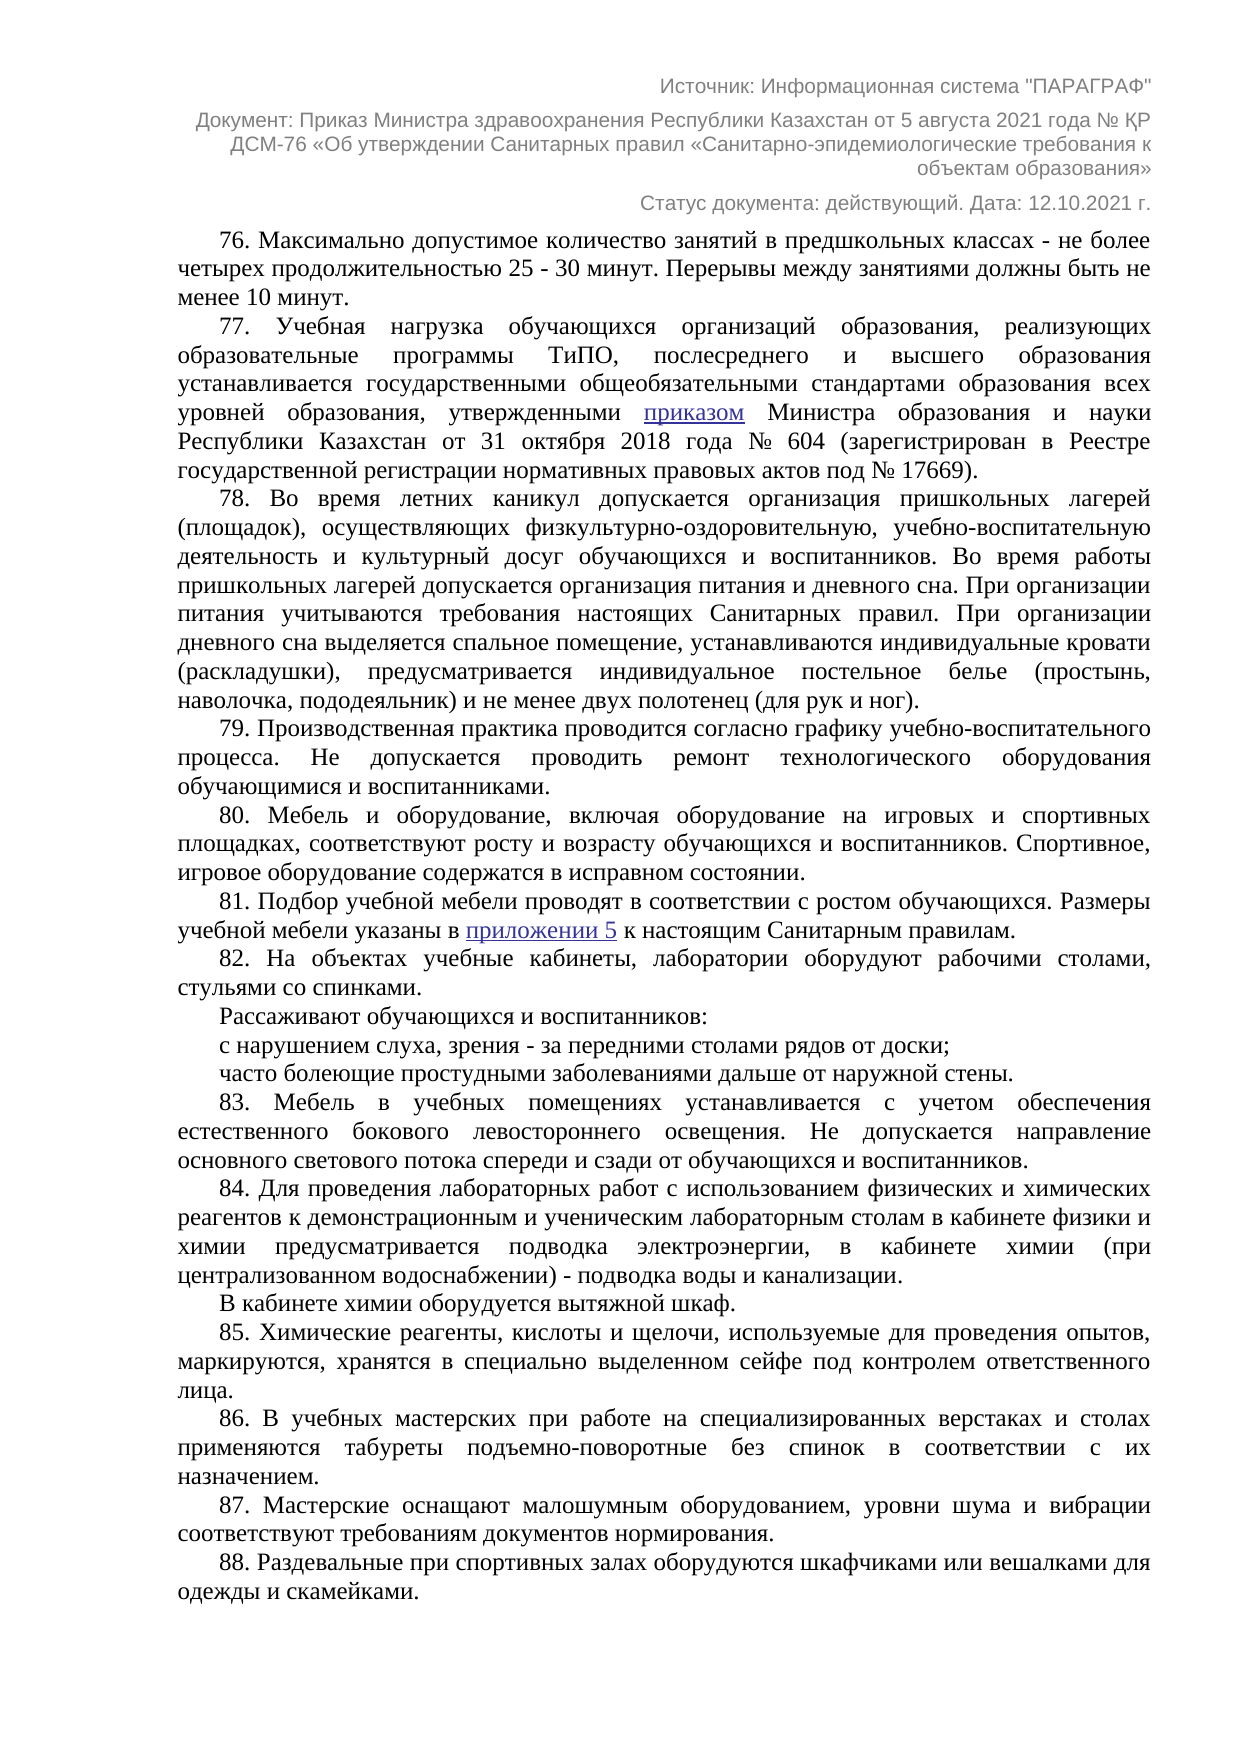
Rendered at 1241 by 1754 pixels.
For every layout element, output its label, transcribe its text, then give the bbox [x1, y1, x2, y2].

text 82. На объектах учебные кабинеты, лаборатории оборудуют рабочими столами, стульями со спинками. [177, 943, 1152, 1001]
text 81. Подбор учебной мебели проводят в соответствии с ростом обучающихся. Размеры учебной мебели указаны в приложении 5 к настоящим Санитарным правилам. [177, 886, 1152, 943]
text 83. Мебель в учебных помещениях устанавливается с учетом обеспечения естественного бокового левостороннего освещения. Не допускается направление основного светового потока спереди и сзади от обучающихся и воспитанников. [177, 1087, 1152, 1173]
text 84. Для проведения лабораторных работ с использованием физических и химических реагентов к демонстрационным и ученическим лабораторным столам в кабинете физики и химии предусматривается подводка электроэнергии, в кабинете химии (при централизованном водоснабжении) - подводка воды и канализации. [177, 1173, 1152, 1288]
text 79. Производственная практика проводится согласно графику учебно-воспитательного процесса. Не допускается проводить ремонт технологического оборудования обучающимися и воспитанниками. [177, 713, 1152, 800]
text 76. Максимально допустимое количество занятий в предшкольных классах - не более четырех продолжительностью 25 - 30 минут. Перерывы между занятиями должны быть не менее 10 минут. [177, 225, 1152, 311]
text 85. Химические реагенты, кислоты и щелочи, используемые для проведения опытов, маркируются, хранятся в специально выделенном сейфе под контролем ответственного лица. [177, 1317, 1152, 1403]
text 87. Мастерские оснащают малошумным оборудованием, уровни шума и вибрации соответствуют требованиям документов нормирования. [177, 1490, 1152, 1547]
text с нарушением слуха, зрения - за передними столами рядов от доски; [177, 1030, 1152, 1058]
text В кабинете химии оборудуется вытяжной шкаф. [177, 1288, 1152, 1317]
text 80. Мебель и оборудование, включая оборудование на игровых и спортивных площадках, соответствуют росту и возрасту обучающихся и воспитанников. Спортивное, игровое оборудование содержатся в исправном состоянии. [177, 800, 1152, 886]
text часто болеющие простудными заболеваниями дальше от наружной стены. [177, 1058, 1152, 1087]
text Рассаживают обучающихся и воспитанников: [177, 1001, 1152, 1030]
text 88. Раздевальные при спортивных залах оборудуются шкафчиками или вешалками для одежды и скамейками. [177, 1547, 1152, 1605]
text 86. В учебных мастерских при работе на специализированных верстаках и столах применяются табуреты подъемно-поворотные без спинок в соответствии с их назначением. [177, 1403, 1152, 1490]
text 78. Во время летних каникул допускается организация пришкольных лагерей (площадок), осуществляющих физкультурно-оздоровительную, учебно-воспитательную деятельность и культурный досуг обучающихся и воспитанников. Во время работы пришкольных лагерей допускается организация питания и дневного сна. При организации питания учитываются требования настоящих Санитарных правил. При организации дневного сна выделяется спальное помещение, устанавливаются индивидуальные кровати (раскладушки), предусматривается индивидуальное постельное белье (простынь, наволочка, пододеяльник) и не менее двух полотенец (для рук и ног). [177, 483, 1152, 713]
text 77. Учебная нагрузка обучающихся организаций образования, реализующих образовательные программы ТиПО, послесреднего и высшего образования устанавливается государственными общеобязательными стандартами образования всех уровней образования, утвержденными приказом Министра образования и науки Республики Казахстан от 31 октября 2018 года № 604 (зарегистрирован в Реестре государственной регистрации нормативных правовых актов под № 17669). [177, 311, 1152, 483]
